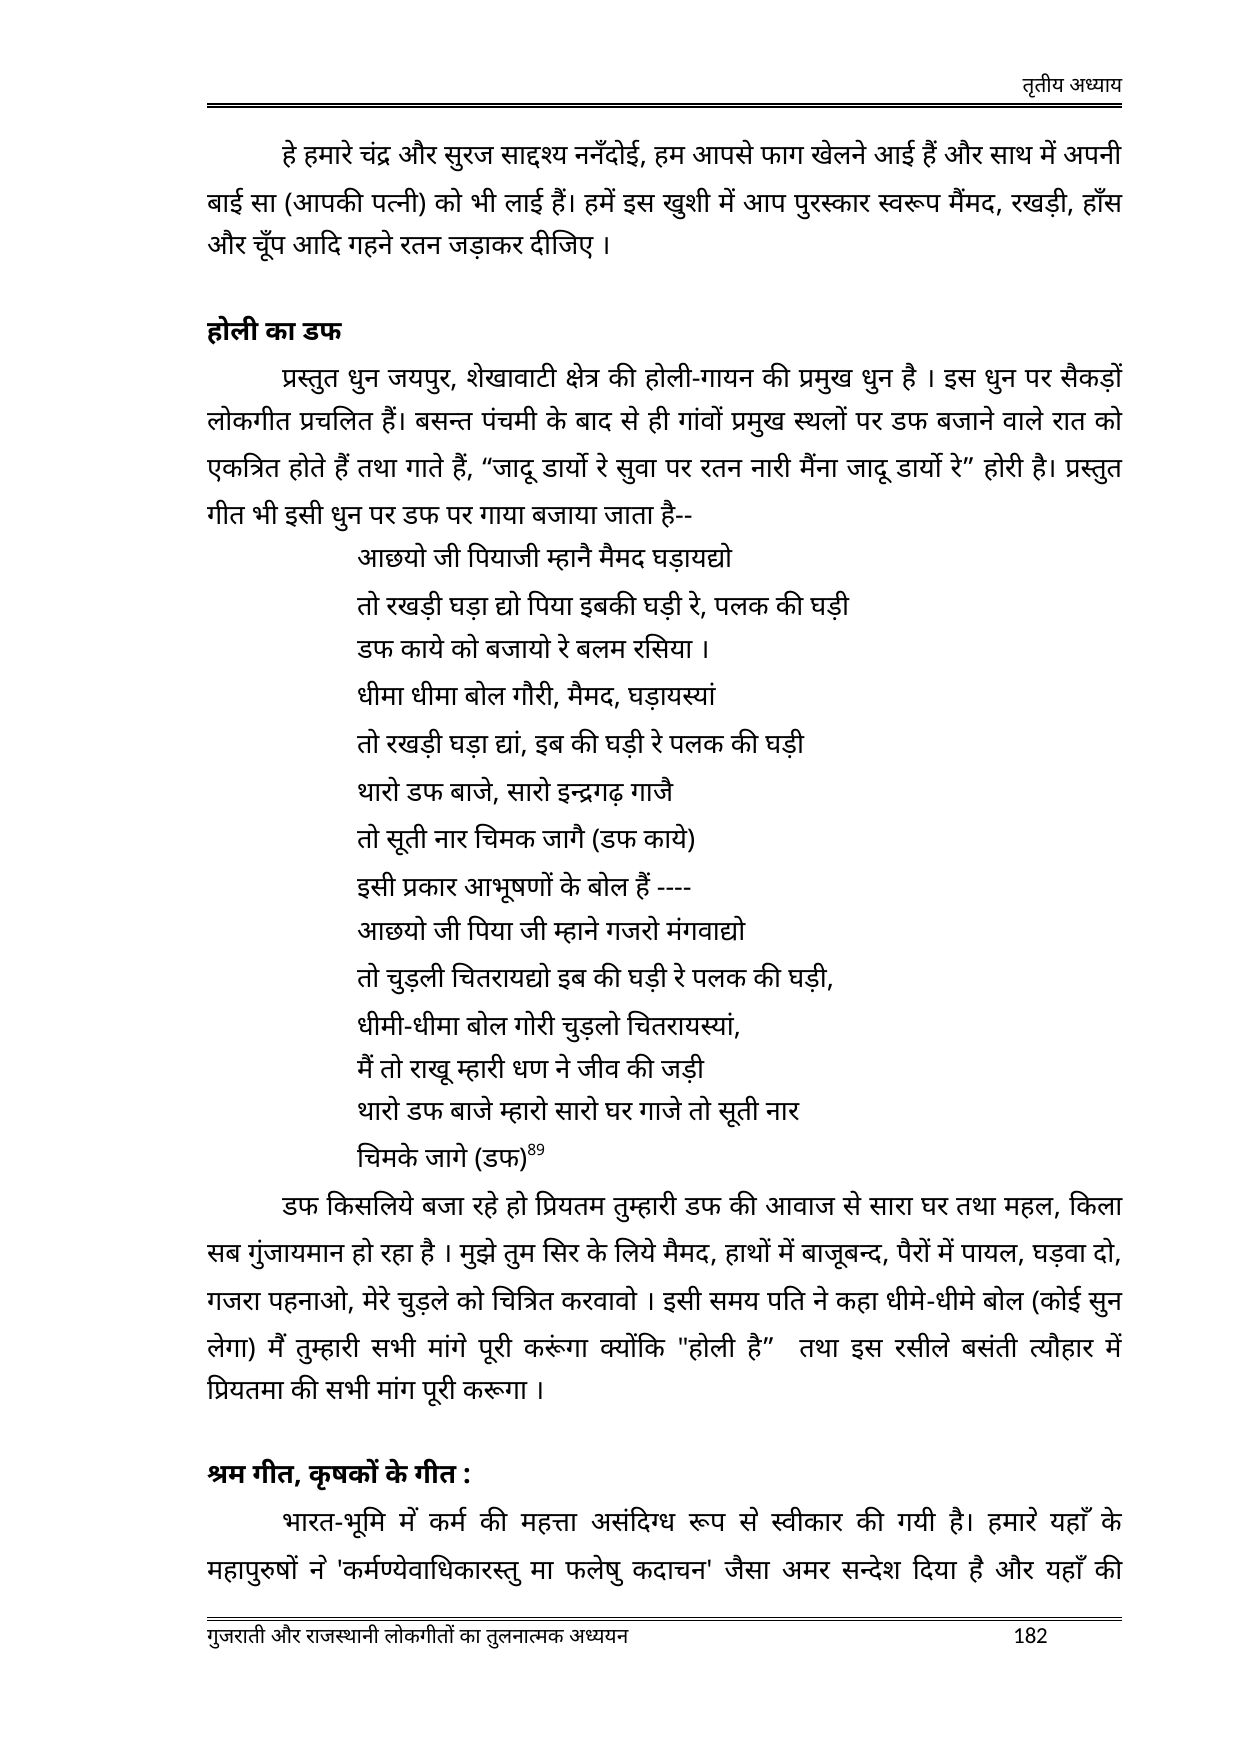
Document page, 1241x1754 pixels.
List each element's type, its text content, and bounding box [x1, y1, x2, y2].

text हे हमारे चंद्र और सुरज साद्दश्य ननँदोई, हम आपसे फाग खेलने आई हैं और साथ में अपनी बाई सा (आपकी पत्नी) को भी लाई हैं। हमें इस खुशी में आप पुरस्कार स्वरूप मैंमद, रखड़ी, हाँस और चूँप आदि गहने रतन जड़ाकर दीजिए । [207, 136, 1122, 265]
text आछयो जी पियाजी म्हानै मैमद घड़ायद्यो [282, 544, 1122, 579]
text डफ काये को बजायो रे बलम रसिया । [282, 634, 1122, 669]
text मैं तो राखू म्हारी धण ने जीव की जड़ी [282, 1054, 1122, 1089]
text डफ किसलिये बजा रहे हो प्रियतम तुम्हारी डफ की आवाज से सारा घर तथा महल, किला सब गुंजायमान हो रहा है । मुझे तुम सिर के लिये मैमद, हाथों में बाजूबन्द, पैरों में पायल, घड़वा दो, गजरा पहनाओ, मेरे चुड़ले को चित्रित करवावो । इसी समय पति ने कहा धीमे-धीमे बोल (कोई सुन लेगा) मैं तुम्हारी सभी मांगे पूरी करूंगा क्योंकि "होली है” तथा इस रसीले बसंती त्यौहार में प्रियतमा की सभी मांग पूरी करूगा । [207, 1186, 1122, 1411]
text थारो डफ बाजे म्हारो सारो घर गाजे तो सूती नार [282, 1096, 1122, 1131]
text आछयो जी पिया जी म्हाने गजरो मंगवाद्यो [282, 916, 1122, 951]
text तो रखड़ी घड़ा द्यो पिया इबकी घड़ी रे, पलक की घड़ी [282, 586, 1122, 626]
text श्रम गीत, कृषकों के गीत : [207, 1455, 1122, 1495]
text प्रस्तुत धुन जयपुर, शेखावाटी क्षेत्र की होली-गायन की प्रमुख धुन है । इस धुन पर सैकड़ों लोकगीत प्रचलित हैं। बसन्त पंचमी के बाद से ही गांवों प्रमुख स्थलों पर डफ बजाने वाले रात को एकत्रित होते हैं तथा गाते हैं, “जादू डार्यो रे सुवा पर रतन नारी मैंना जादू डार्यो रे” होरी है। प्रस्तुत गीत भी इसी धुन पर डफ पर गाया बजाया जाता है-- [207, 359, 1122, 536]
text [207, 1503, 1122, 1590]
text तो सूती नार चिमक जागै (डफ काये) [282, 820, 1122, 860]
text तो चुड़ली चितरायद्यो इब की घड़ी रे पलक की घड़ी, [282, 958, 1122, 998]
text इसी प्रकार आभूषणों के बोल हैं ---- [282, 868, 1122, 908]
text तो रखड़ी घड़ा द्यां, इब की घड़ी रे पलक की घड़ी [282, 724, 1122, 764]
text धीमी-धीमा बोल गोरी चुड़लो चितरायस्यां, [282, 1006, 1122, 1046]
text धीमा धीमा बोल गौरी, मैमद, घड़ायस्यां [282, 676, 1122, 716]
text थारो डफ बाजे, सारो इन्द्रगढ़ गाजै [282, 772, 1122, 812]
text होली का डफ [207, 317, 1122, 352]
text चिमके जागे (डफ)89 [282, 1138, 1122, 1178]
